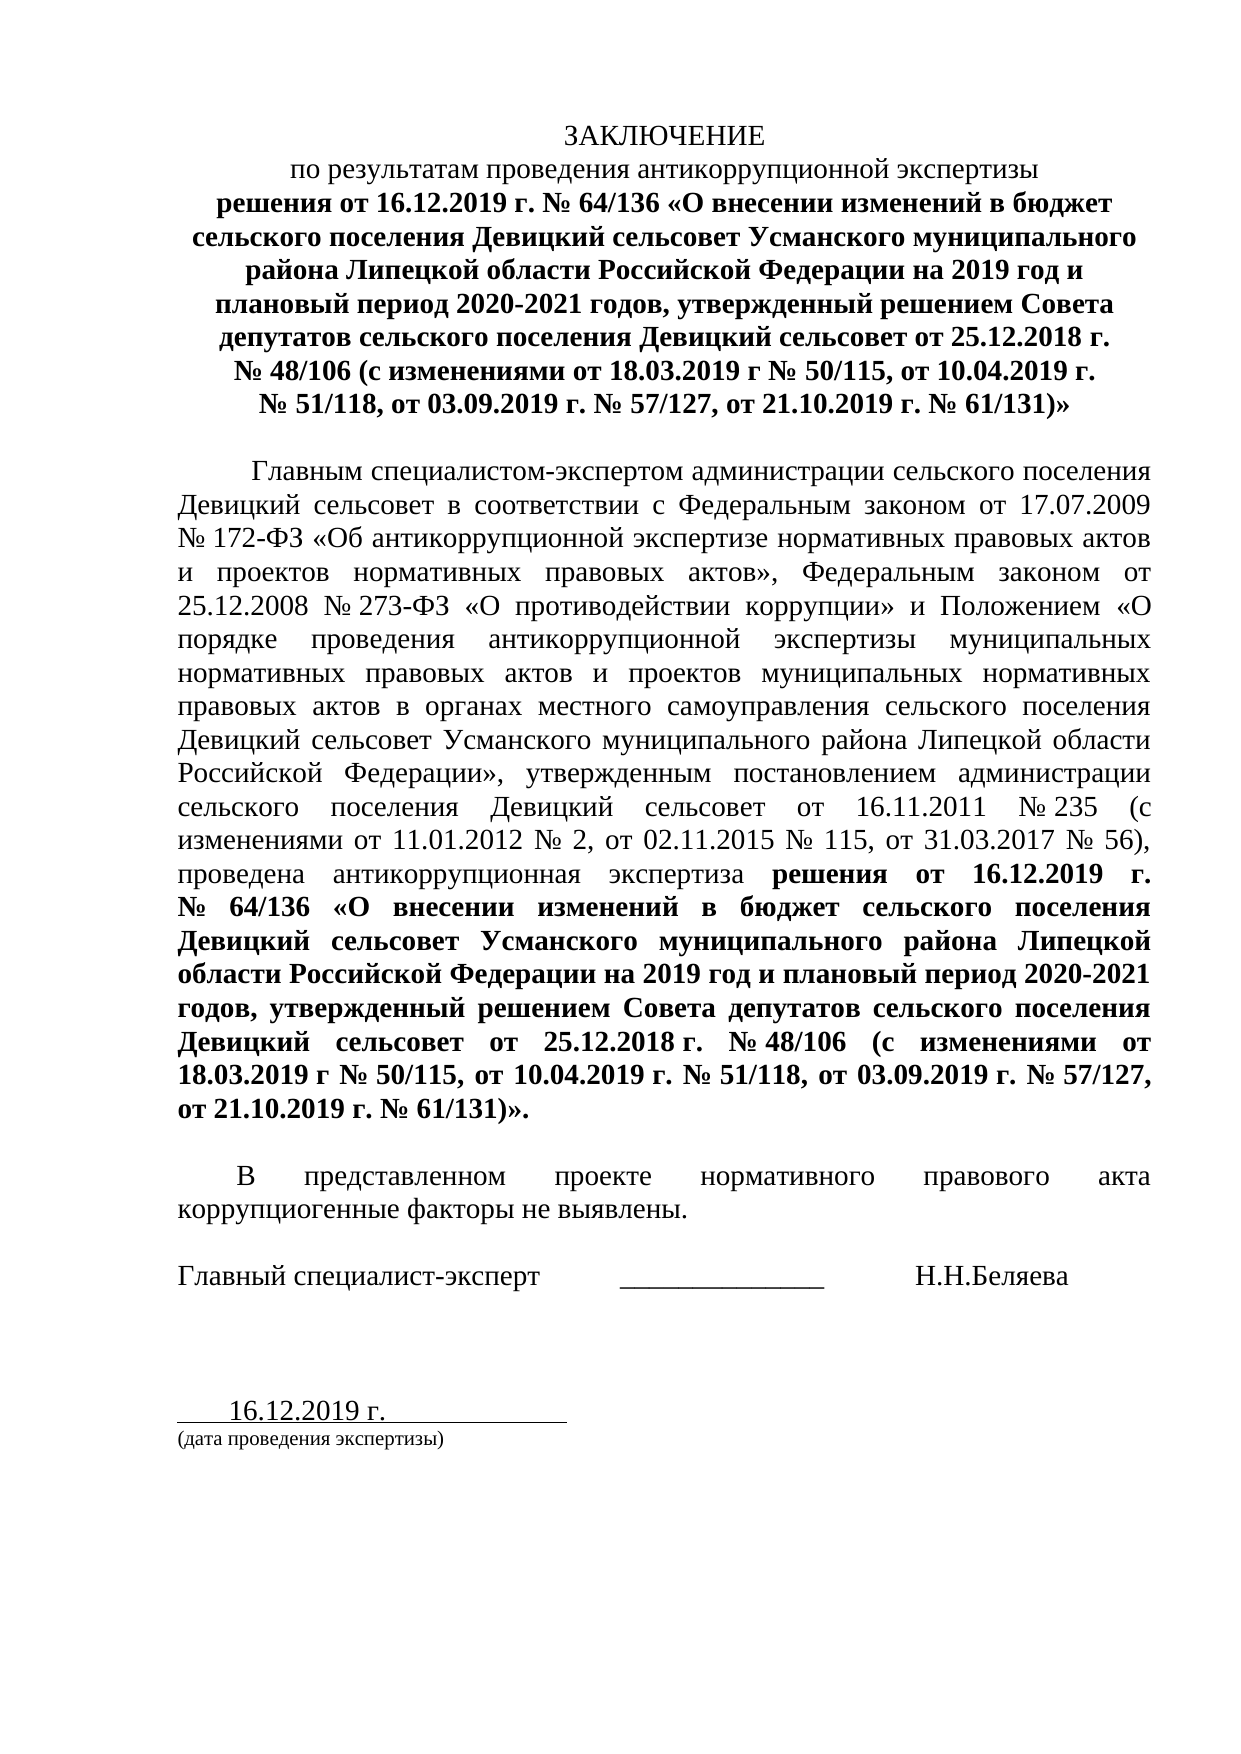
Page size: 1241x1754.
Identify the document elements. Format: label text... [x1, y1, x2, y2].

text Главным специалистом-экспертом администрации сельского поселения Девицкий сельсовет в соответствии с Федеральным законом от 17.07.2009 № 172-ФЗ «Об антикоррупционной экспертизе нормативных правовых актов и проектов нормативных правовых актов», Федеральным законом от 25.12.2008 № 273-ФЗ «О противодействии коррупции» и Положением «О порядке проведения антикоррупционной экспертизы муниципальных нормативных правовых актов и проектов муниципальных нормативных правовых актов в органах местного самоуправления сельского поселения Девицкий сельсовет Усманского муниципального района Липецкой области Российской Федерации», утвержденным постановлением администрации сельского поселения Девицкий сельсовет от 16.11.2011 № 235 (с изменениями от 11.01.2012 № 2, от 02.11.2015 № 115, от 31.03.2017 № 56), проведена антикоррупционная экспертиза решения от 16.12.2019 г. № 64/136 «О внесении изменений в бюджет сельского поселения Девицкий сельсовет Усманского муниципального района Липецкой области Российской Федерации на 2019 год и плановый период 2020-2021 годов, утвержденный решением Совета депутатов сельского поселения Девицкий сельсовет от 25.12.2018 г. № 48/106 (с изменениями от 18.03.2019 г № 50/115, от 10.04.2019 г. № 51/118, от 03.09.2019 г. № 57/127, от 21.10.2019 г. № 61/131)». [177, 453, 1152, 1124]
text (дата проведения экспертизы) [177, 1426, 1152, 1450]
text по результатам проведения антикоррупционной экспертизы [177, 152, 1152, 185]
text Главный специалист-эксперт ______________ Н.Н.Беляева [177, 1258, 1152, 1292]
text В представленном проекте нормативного правового акта коррупциогенные факторы не выявлены. [177, 1158, 1152, 1225]
text 16.12.2019 г. [177, 1393, 1152, 1426]
text ЗАКЛЮЧЕНИЕ [177, 118, 1152, 152]
text решения от 16.12.2019 г. № 64/136 «О внесении изменений в бюджет сельского поселения Девицкий сельсовет Усманского муниципального района Липецкой области Российской Федерации на 2019 год и плановый период 2020-2021 годов, утвержденный решением Совета депутатов сельского поселения Девицкий сельсовет от 25.12.2018 г. № 48/106 (с изменениями от 18.03.2019 г № 50/115, от 10.04.2019 г. № 51/118, от 03.09.2019 г. № 57/127, от 21.10.2019 г. № 61/131)» [177, 185, 1152, 420]
